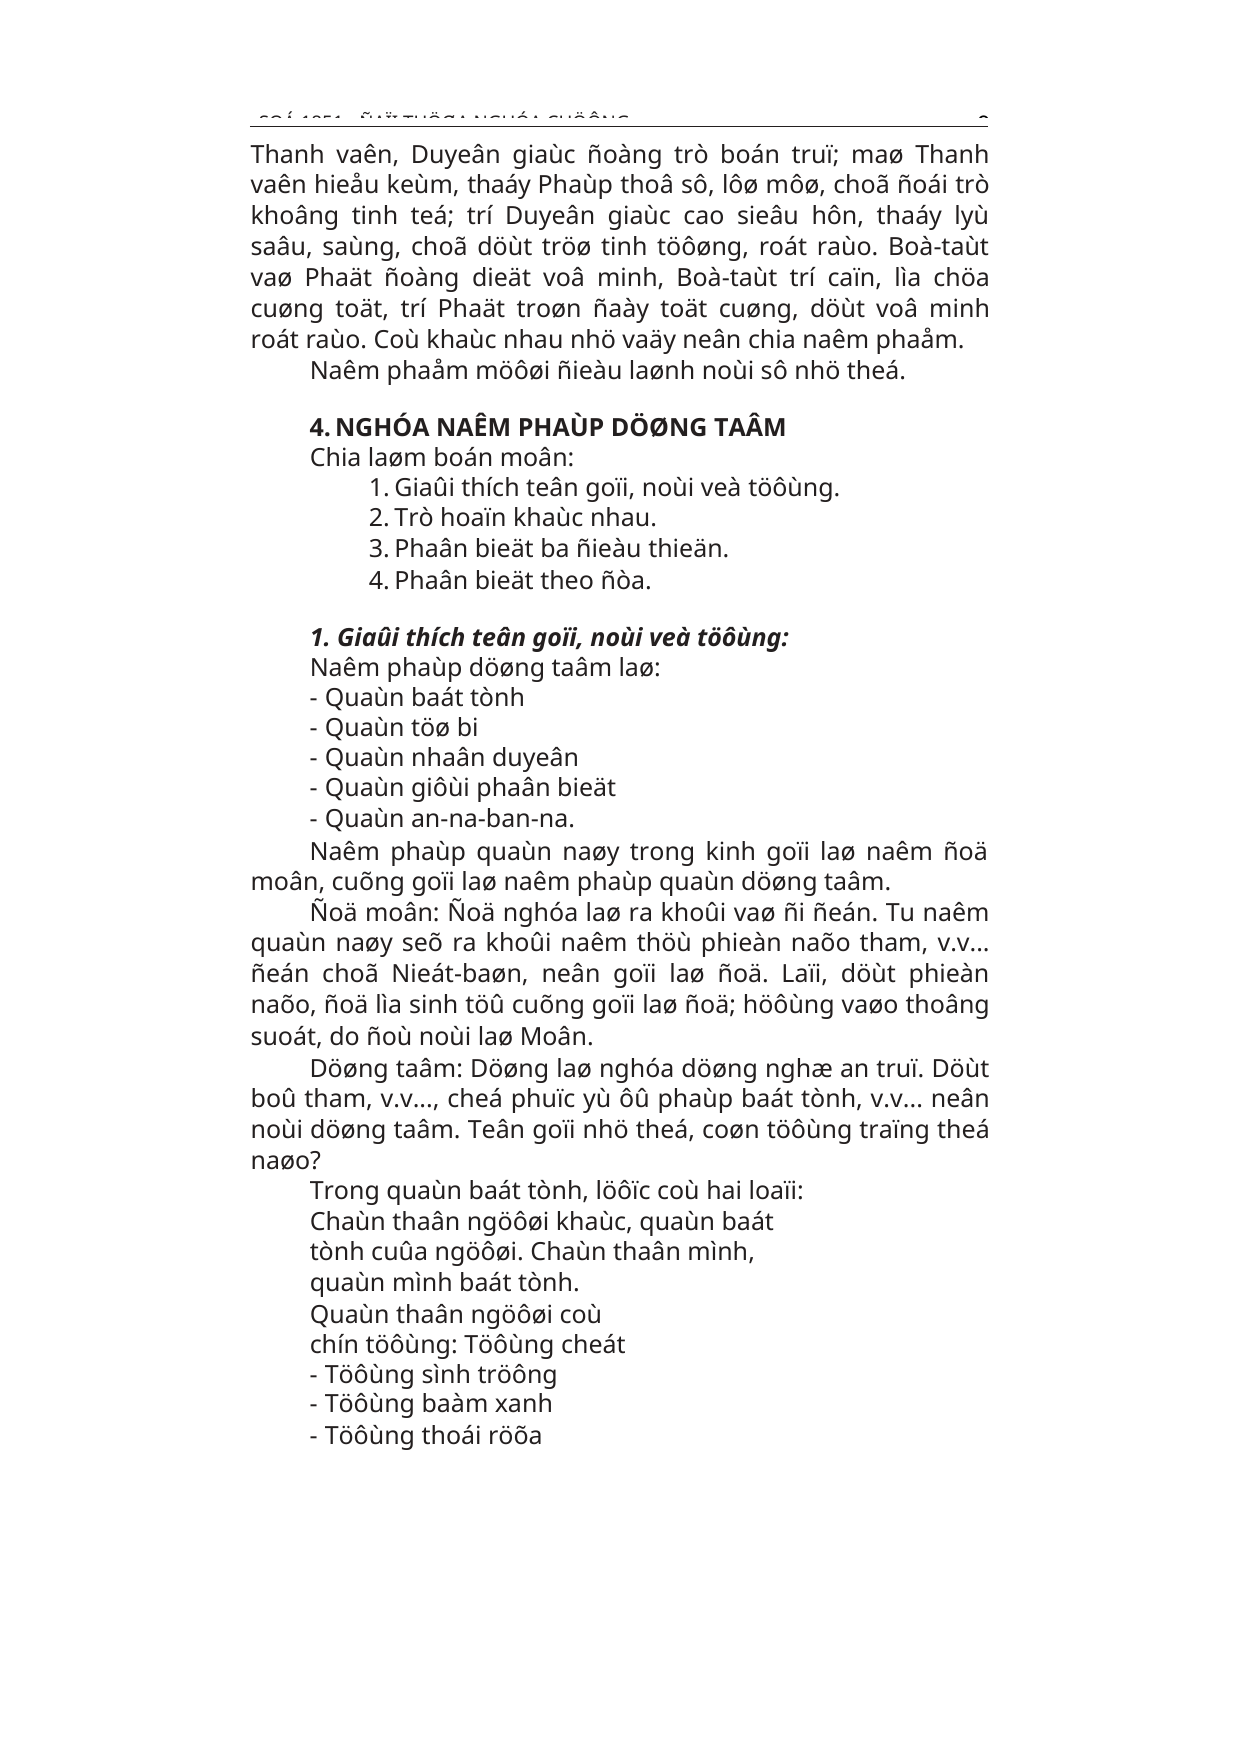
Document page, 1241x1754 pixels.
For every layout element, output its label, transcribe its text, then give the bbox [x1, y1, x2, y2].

text Quaùn thaân ngöôøi coù chín töôùng: Töôùng cheát [309, 1299, 639, 1361]
list Phaân bieät theo ñòa. [369, 563, 1092, 596]
subtitle NGHÓA NAÊM PHAÙP DÖØNG TAÂM [309, 410, 1092, 443]
text Naêm phaùp quaùn naøy trong kinh goïi laø naêm ñoä moân, cuõng goïi laø naêm phaùp quaùn döøng taâm. [250, 835, 989, 897]
text Thanh vaên, Duyeân giaùc ñoàng trò boán truï; maø Thanh vaên hieåu keùm, thaáy Phaùp thoâ sô, lôø môø, choã ñoái trò khoâng tinh teá; trí Duyeân giaùc cao sieâu hôn, thaáy lyù saâu, saùng, choã döùt tröø tinh töôøng, roát raùo. Boà-taùt vaø Phaät ñoàng dieät voâ minh, Boà-taùt trí caïn, lìa chöa cuøng toät, trí Phaät troøn ñaày toät cuøng, döùt voâ minh roát raùo. Coù khaùc nhau nhö vaäy neân chia naêm phaåm. [250, 138, 990, 356]
list Trò hoaïn khaùc nhau. [369, 503, 1092, 533]
text Trong quaùn baát tònh, löôïc coù hai loaïi: [309, 1176, 1092, 1205]
list Giaûi thích teân goïi, noùi veà töôùng. [369, 473, 1092, 503]
subtitle 1. Giaûi thích teân goïi, noùi veà töôùng: [309, 621, 1092, 652]
list Quaùn giôùi phaân bieät [309, 773, 1092, 803]
text Ñoä moân: Ñoä nghóa laø ra khoûi vaø ñi ñeán. Tu naêm quaùn naøy seõ ra khoûi naêm thöù phieàn naõo tham, v.v... ñeán choã Nieát-baøn, neân goïi laø ñoä. Laïi, döùt phieàn naõo, ñoä lìa sinh töû cuõng goïi laø ñoä; höôùng vaøo thoâng suoát, do ñoù noùi laø Moân. [250, 897, 990, 1052]
list Quaùn nhaân duyeân [309, 743, 1092, 773]
list Töôùng thoái röõa [309, 1419, 1092, 1451]
text Naêm phaåm möôøi ñieàu laønh noùi sô nhö theá. [309, 356, 1092, 386]
list Töôùng sình tröông [309, 1361, 1092, 1389]
list Phaân bieät ba ñieàu thieän. [369, 533, 1092, 563]
list Töôùng baàm xanh [309, 1389, 1092, 1419]
list Quaùn töø bi [309, 713, 1092, 743]
text Döøng taâm: Döøng laø nghóa döøng nghæ an truï. Döùt boû tham, v.v..., cheá phuïc yù ôû phaùp baát tònh, v.v... neân noùi döøng taâm. Teân goïi nhö theá, coøn töôùng traïng theá naøo? [250, 1052, 990, 1176]
text Chia laøm boán moân: [309, 443, 1092, 473]
text Naêm phaùp döøng taâm laø: [309, 652, 1092, 683]
text Chaùn thaân ngöôøi khaùc, quaùn baát tònh cuûa ngöôøi. Chaùn thaân mình, quaùn mình baát tònh. [309, 1206, 805, 1299]
list Quaùn an-na-ban-na. [309, 803, 1092, 834]
list Quaùn baát tònh [309, 683, 1092, 713]
